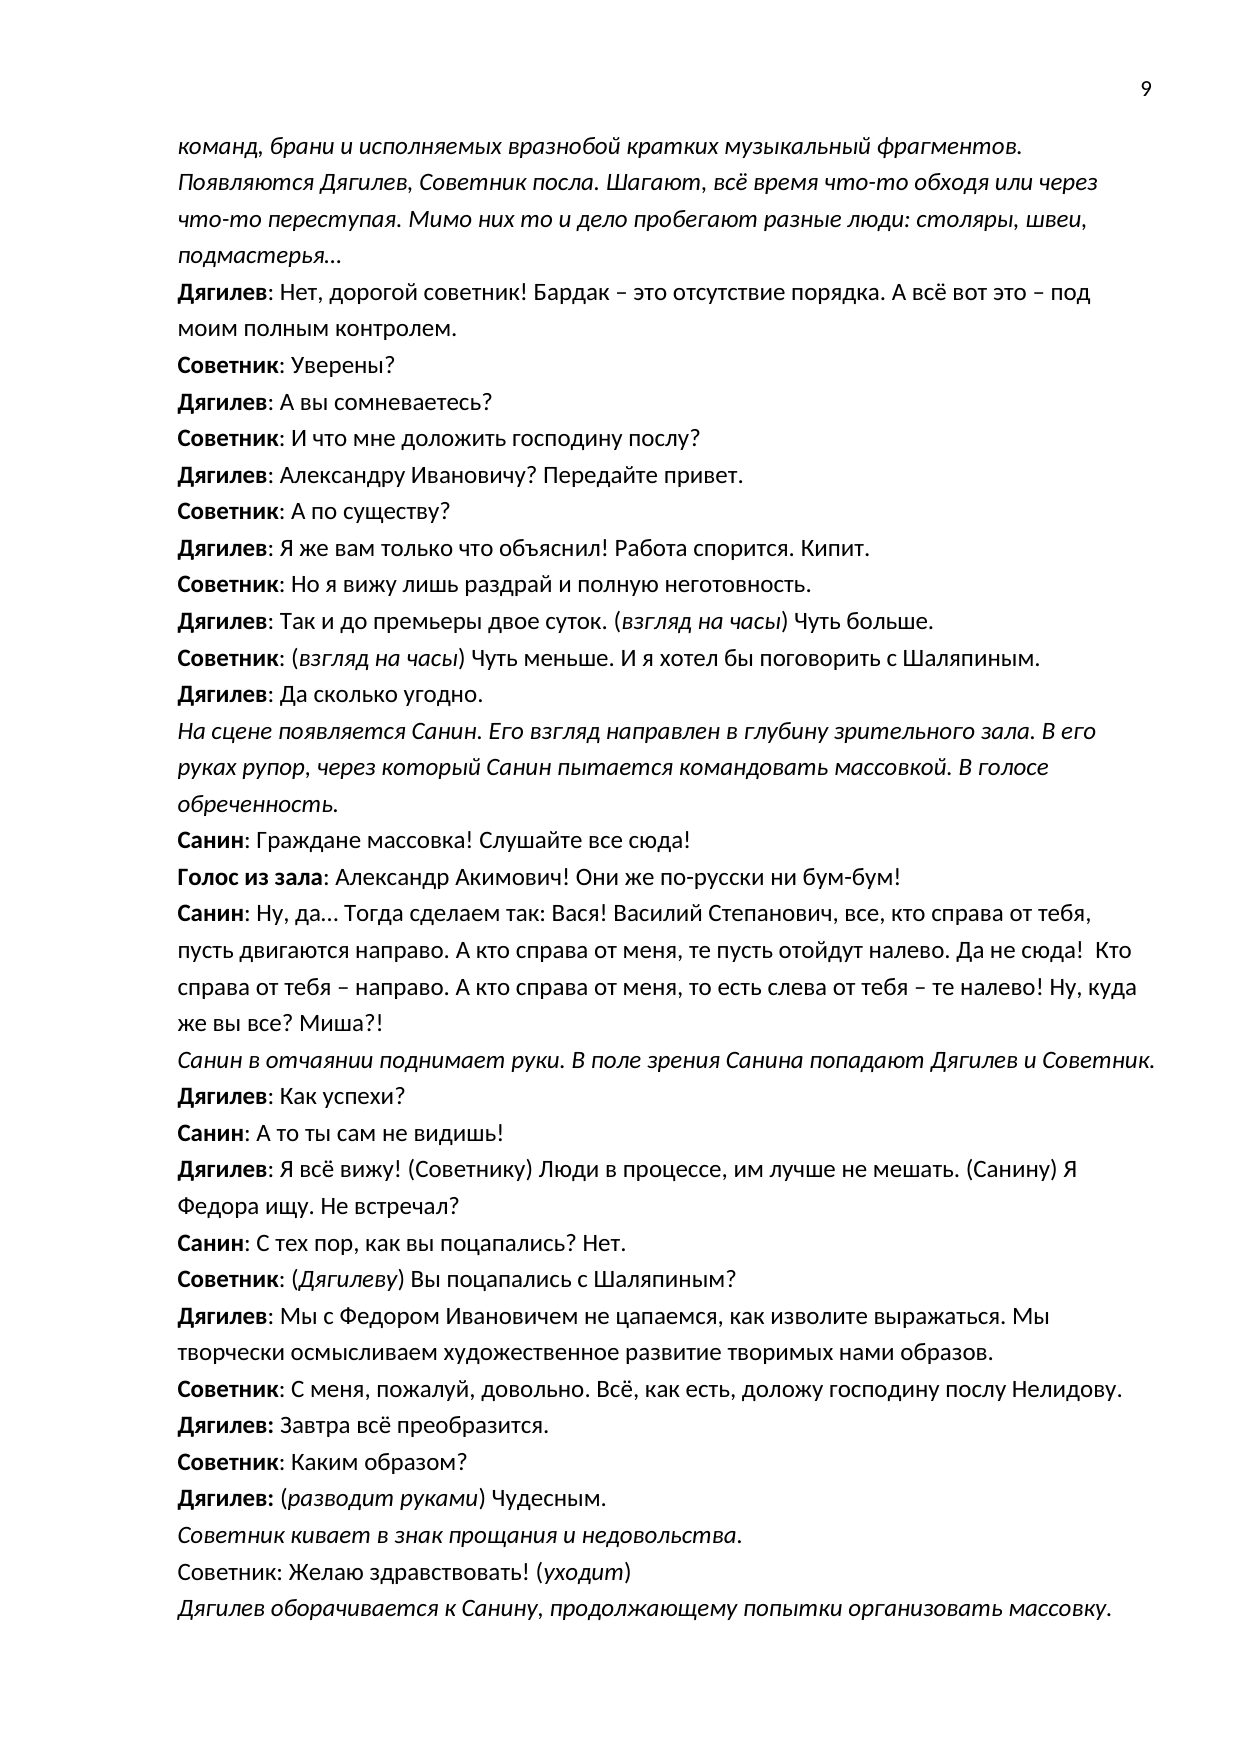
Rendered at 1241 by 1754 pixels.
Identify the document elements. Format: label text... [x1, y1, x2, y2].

text Советник: Желаю здравствовать! (уходит) [177, 1556, 1152, 1586]
text Дягилев: Мы с Федором Ивановичем не цапаемся, как изволите выражаться. Мы творчески осмысливаем художественное развитие творимых нами образов. [177, 1300, 1152, 1367]
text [177, 130, 1152, 270]
text Дягилев: Нет, дорогой советник! Бардак – это отсутствие порядка. А всё вот это – под моим полным контролем. [177, 276, 1152, 343]
text Дягилев: (разводит руками) Чудесным. [177, 1483, 1152, 1513]
text На сцене появляется Санин. Его взгляд направлен в глубину зрительного зала. В его руках рупор, через который Санин пытается командовать массовкой. В голосе обреченность. [177, 715, 1152, 818]
text Дягилев: Я всё вижу! (Советнику) Люди в процессе, им лучше не мешать. (Санину) Я Федора ищу. Не встречал? [177, 1153, 1152, 1221]
text Дягилев: Как успехи? [177, 1080, 1152, 1111]
text Санин: А то ты сам не видишь! [177, 1117, 1152, 1147]
text Советник: Уверены? [177, 349, 1152, 380]
text Дягилев: Да сколько угодно. [177, 678, 1152, 709]
text Дягилев: Завтра всё преобразится. [177, 1409, 1152, 1440]
text Санин: Ну, да… Тогда сделаем так: Вася! Василий Степанович, все, кто справа от тебя, пусть двигаются направо. А кто справа от меня, те пусть отойдут налево. Да не сюда! Кто справа от тебя – направо. А кто справа от меня, то есть слева от тебя – те налево! Ну, куда же вы все? Миша?! [177, 898, 1152, 1038]
text Советник: Каким образом? [177, 1446, 1152, 1477]
text Дягилев оборачивается к Санину, продолжающему попытки организовать массовку. [177, 1592, 1152, 1623]
text Советник кивает в знак прощания и недовольства. [177, 1519, 1152, 1550]
text Дягилев: Так и до премьеры двое суток. (взгляд на часы) Чуть больше. [177, 605, 1152, 636]
text Санин в отчаянии поднимает руки. В поле зрения Санина попадают Дягилев и Советник. [177, 1044, 1181, 1074]
text Дягилев: Александру Ивановичу? Передайте привет. [177, 459, 1152, 489]
text Дягилев: А вы сомневаетесь? [177, 386, 1152, 416]
text Советник: Но я вижу лишь раздрай и полную неготовность. [177, 568, 1152, 599]
text Дягилев: Я же вам только что объяснил! Работа спорится. Кипит. [177, 532, 1152, 562]
text Советник: И что мне доложить господину послу? [177, 422, 1152, 453]
text Санин: С тех пор, как вы поцапались? Нет. [177, 1227, 1152, 1257]
text Советник: С меня, пожалуй, довольно. Всё, как есть, доложу господину послу Нелидову. [177, 1373, 1152, 1403]
text Санин: Граждане массовка! Слушайте все сюда! [177, 824, 1152, 855]
text Советник: (Дягилеву) Вы поцапались с Шаляпиным? [177, 1263, 1152, 1294]
text Советник: А по существу? [177, 495, 1152, 526]
text Советник: (взгляд на часы) Чуть меньше. И я хотел бы поговорить с Шаляпиным. [177, 642, 1152, 672]
text Голос из зала: Александр Акимович! Они же по-русски ни бум-бум! [177, 861, 1152, 892]
